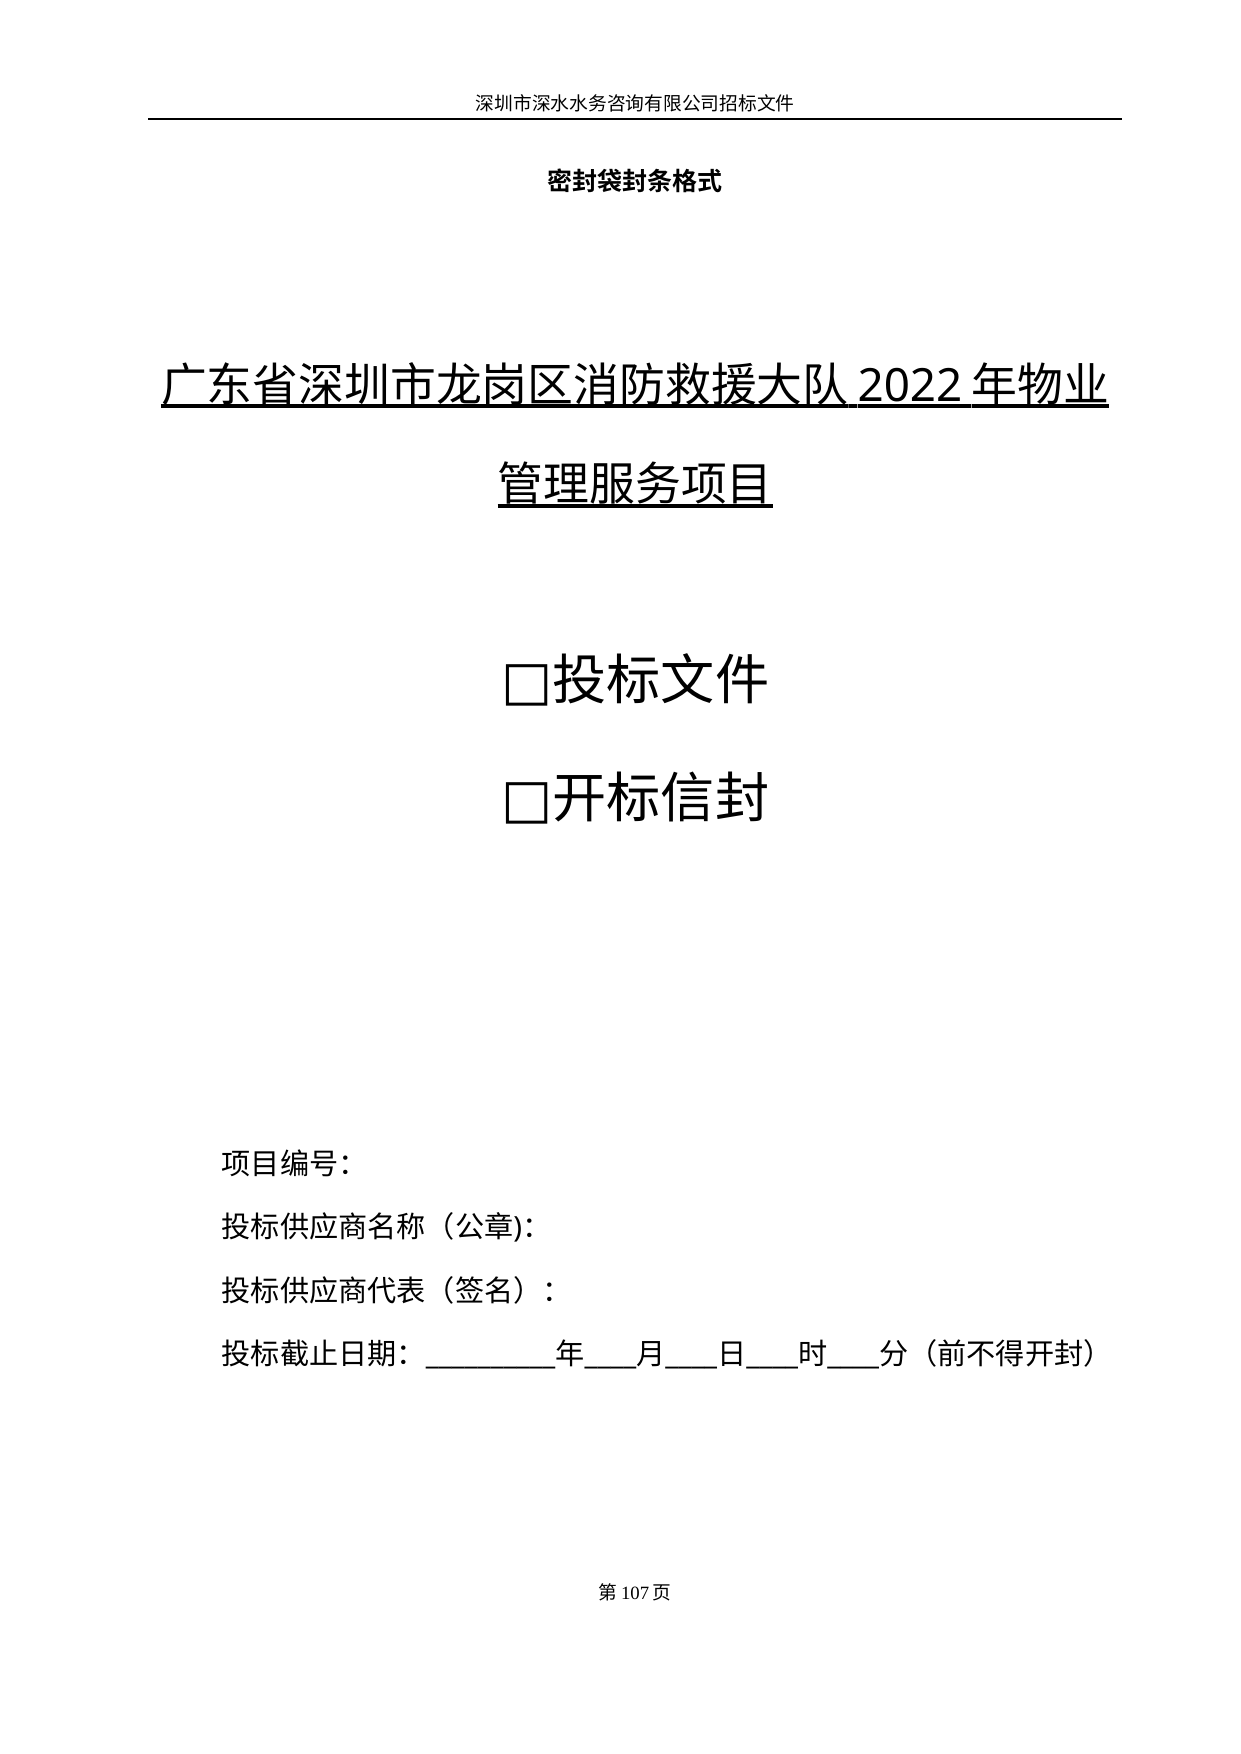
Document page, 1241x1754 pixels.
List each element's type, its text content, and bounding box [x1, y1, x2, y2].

text □开标信封 [148, 754, 1122, 833]
text 项目编号： [221, 1140, 1048, 1183]
text 投标截止日期：__________年____月____日____时____分（前不得开封） [221, 1331, 1122, 1373]
text □投标文件 [148, 636, 1122, 715]
text 密封袋封条格式 [148, 156, 1122, 204]
text 广东省深圳市龙岗区消防救援大队2022年物业管理服务项目 [148, 348, 1122, 514]
text 投标供应商代表（签名）： [221, 1267, 1122, 1310]
text 投标供应商名称（公章)： [221, 1204, 1122, 1246]
